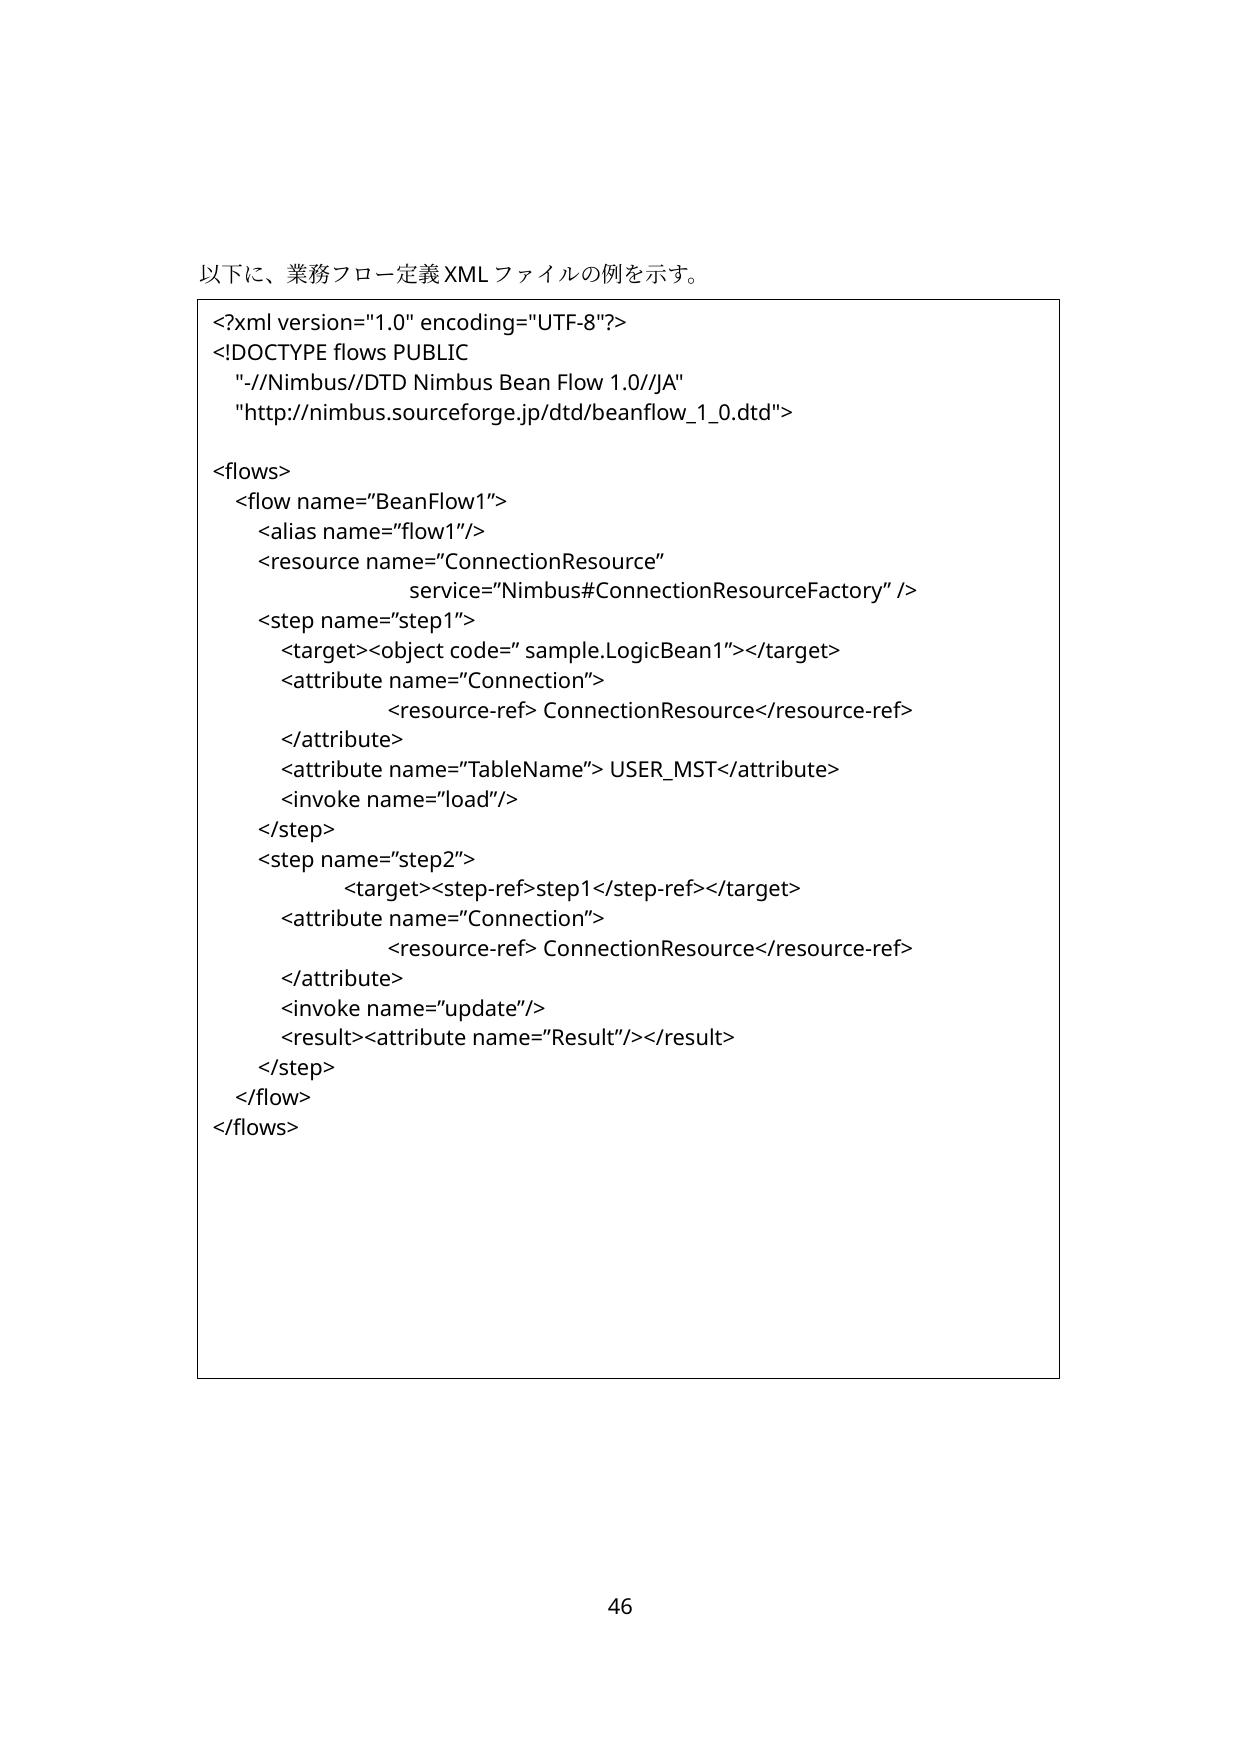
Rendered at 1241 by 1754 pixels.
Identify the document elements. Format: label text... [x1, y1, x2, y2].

text 以下に、業務フロー定義XMLファイルの例を示す。 [177, 254, 1063, 292]
